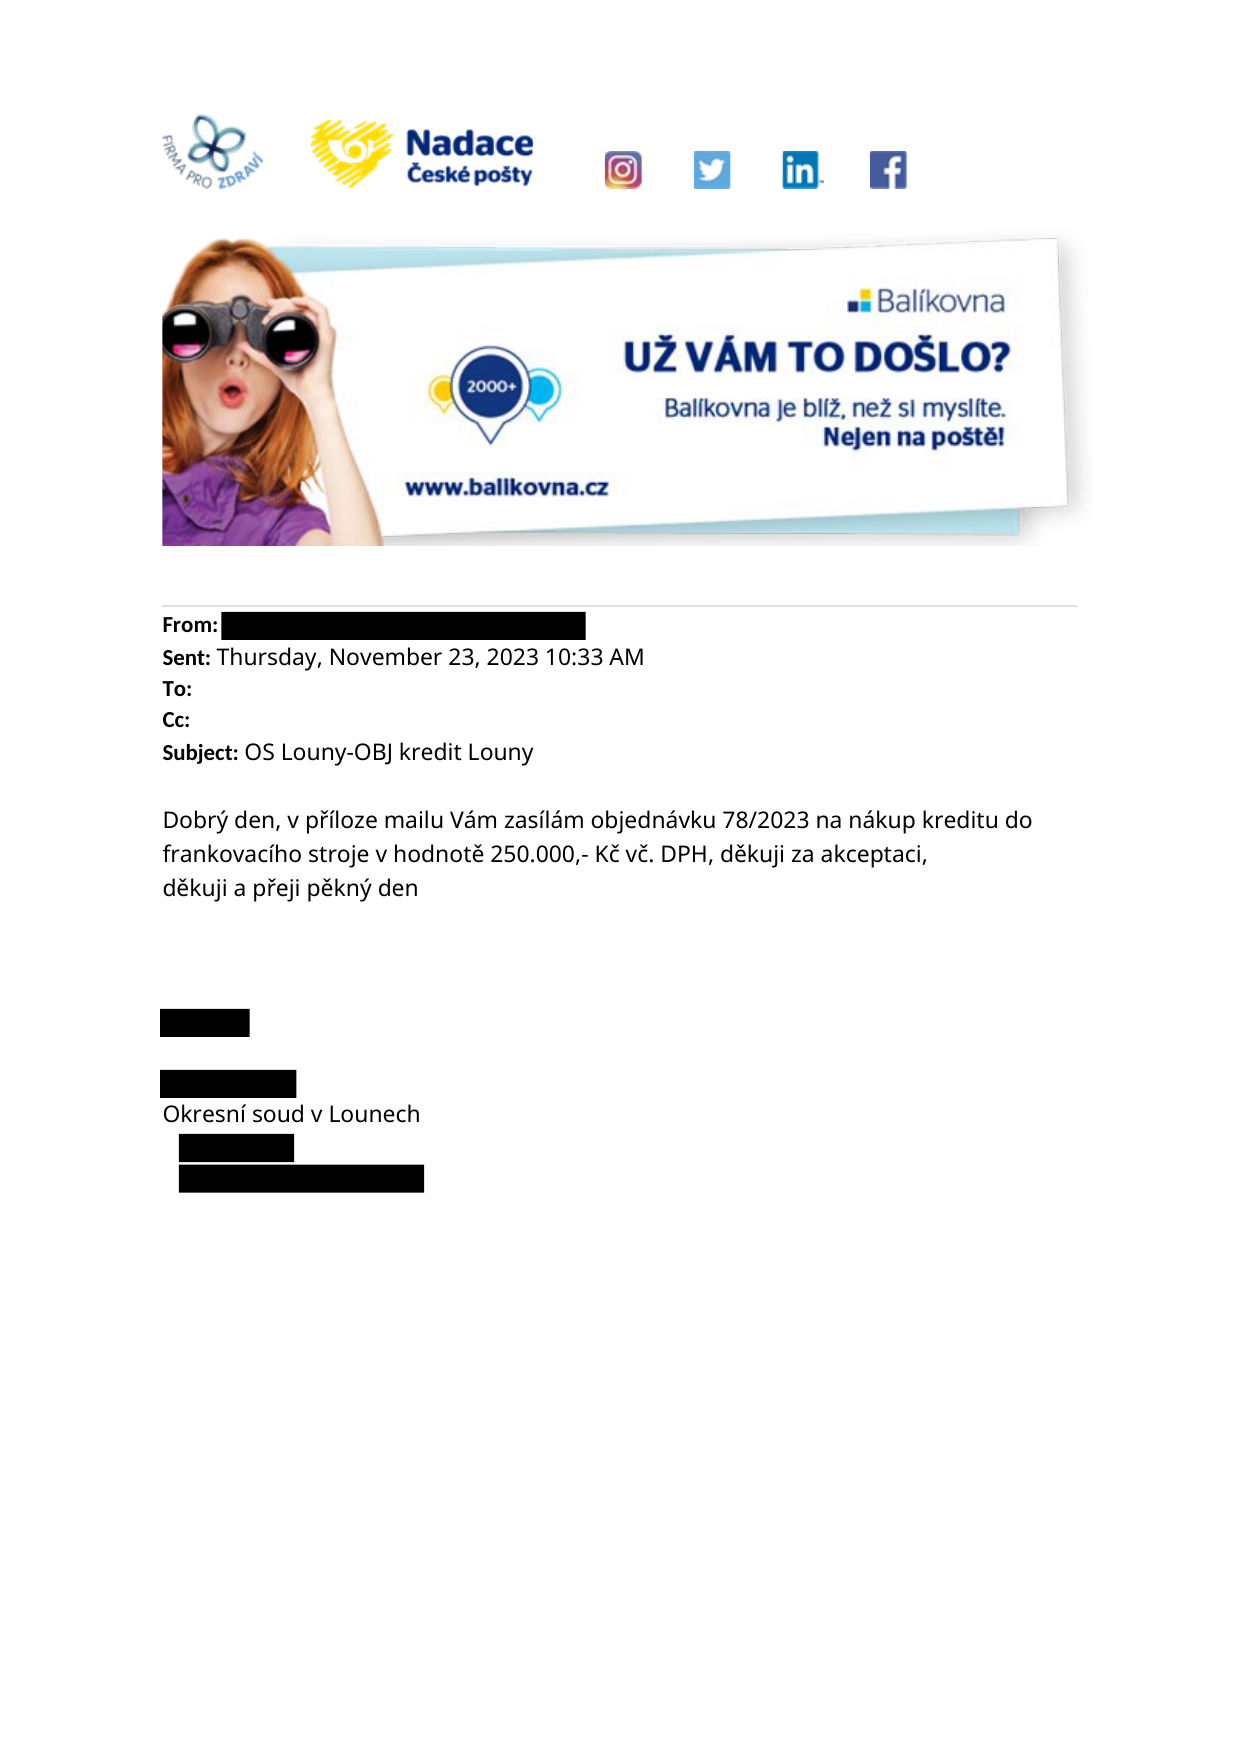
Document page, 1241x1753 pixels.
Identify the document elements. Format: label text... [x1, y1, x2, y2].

text Cc: [162, 705, 1101, 733]
text Subject: OS Louny-OBJ kredit Louny [162, 736, 1101, 767]
text Okresní soud v Lounech [162, 1066, 1101, 1129]
picture [310, 119, 534, 189]
picture [604, 151, 642, 189]
text děkuji a přeji pěkný den [162, 872, 1101, 903]
picture [693, 151, 731, 189]
subtitle To: [162, 674, 1101, 702]
picture [870, 151, 907, 189]
picture [162, 228, 1094, 546]
picture [782, 151, 824, 189]
picture [162, 114, 264, 189]
text Sent: Thursday, November 23, 2023 10:33 AM [162, 640, 1101, 672]
text Dobrý den, v příloze mailu Vám zasílám objednávku 78/2023 na nákup kreditu do frankovacího stroje v hodnotě 250.000,- Kč vč. DPH, děkuji za akceptaci, [162, 804, 1083, 869]
subtitle From: [162, 607, 1101, 638]
